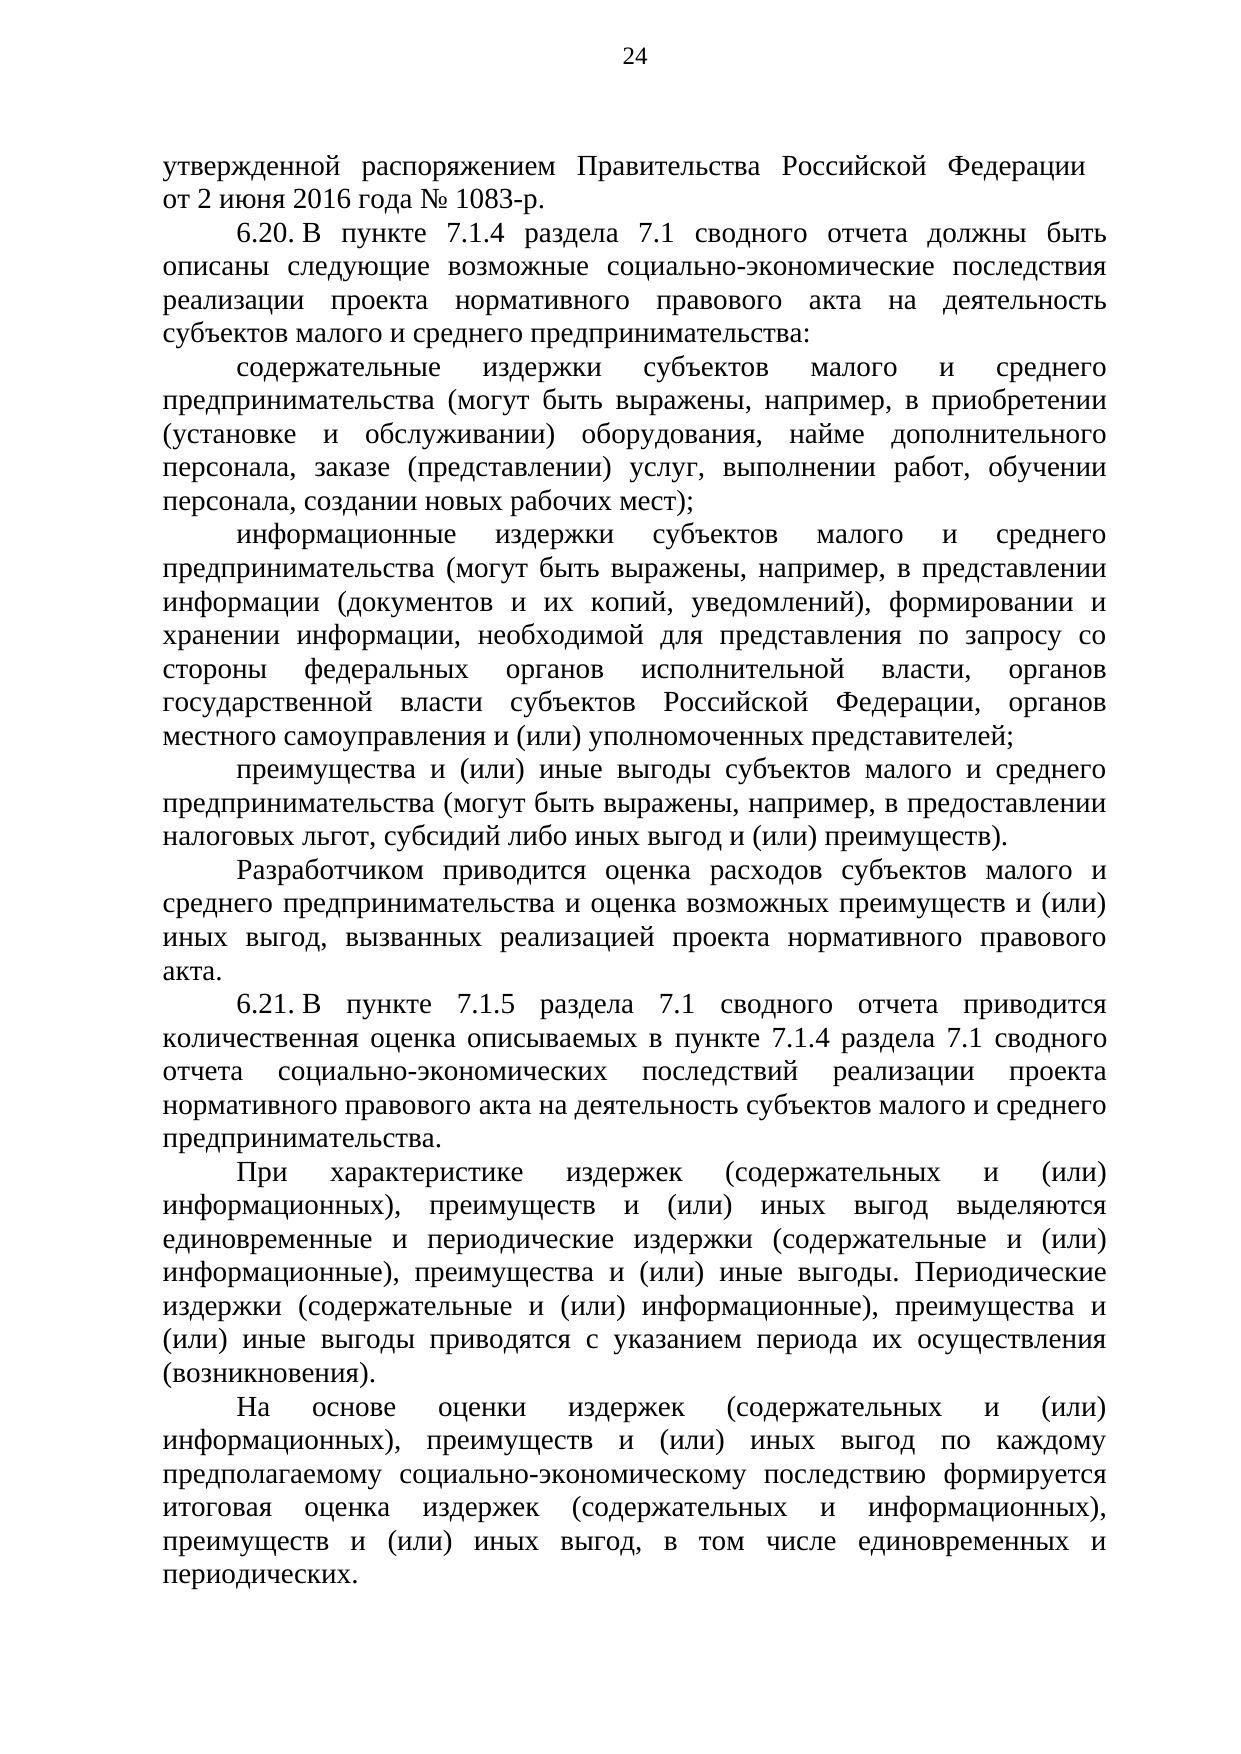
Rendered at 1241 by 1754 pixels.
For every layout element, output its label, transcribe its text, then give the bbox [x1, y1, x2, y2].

text На основе оценки издержек (содержательных и (или) информационных), преимуществ и (или) иных выгод по каждому предполагаемому социально-экономическому последствию формируется итоговая оценка издержек (содержательных и информационных), преимуществ и (или) иных выгод, в том числе единовременных и периодических. [162, 1389, 1107, 1590]
text 6.21. В пункте 7.1.5 раздела 7.1 сводного отчета приводится количественная оценка описываемых в пункте 7.1.4 раздела 7.1 сводного отчета социально-экономических последствий реализации проекта нормативного правового акта на деятельность субъектов малого и среднего предпринимательства. [162, 986, 1107, 1154]
text При характеристике издержек (содержательных и (или) информационных), преимуществ и (или) иных выгод выделяются единовременные и периодические издержки (содержательные и (или) информационные), преимущества и (или) иные выгоды. Периодические издержки (содержательные и (или) информационные), преимущества и (или) иные выгоды приводятся с указанием периода их осуществления (возникновения). [162, 1154, 1107, 1389]
text информационные издержки субъектов малого и среднего предпринимательства (могут быть выражены, например, в представлении информации (документов и их копий, уведомлений), формировании и хранении информации, необходимой для представления по запросу со стороны федеральных органов исполнительной власти, органов государственной власти субъектов Российской Федерации, органов местного самоуправления и (или) уполномоченных представителей; [162, 517, 1107, 751]
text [162, 148, 1107, 215]
text Разработчиком приводится оценка расходов субъектов малого и среднего предпринимательства и оценка возможных преимуществ и (или) иных выгод, вызванных реализацией проекта нормативного правового акта. [162, 852, 1107, 986]
text преимущества и (или) иные выгоды субъектов малого и среднего предпринимательства (могут быть выражены, например, в предоставлении налоговых льгот, субсидий либо иных выгод и (или) преимуществ). [162, 751, 1107, 852]
text содержательные издержки субъектов малого и среднего предпринимательства (могут быть выражены, например, в приобретении (установке и обслуживании) оборудования, найме дополнительного персонала, заказе (представлении) услуг, выполнении работ, обучении персонала, создании новых рабочих мест); [162, 349, 1107, 517]
text 6.20. В пункте 7.1.4 раздела 7.1 сводного отчета должны быть описаны следующие возможные социально-экономические последствия реализации проекта нормативного правового акта на деятельность субъектов малого и среднего предпринимательства: [162, 215, 1107, 349]
